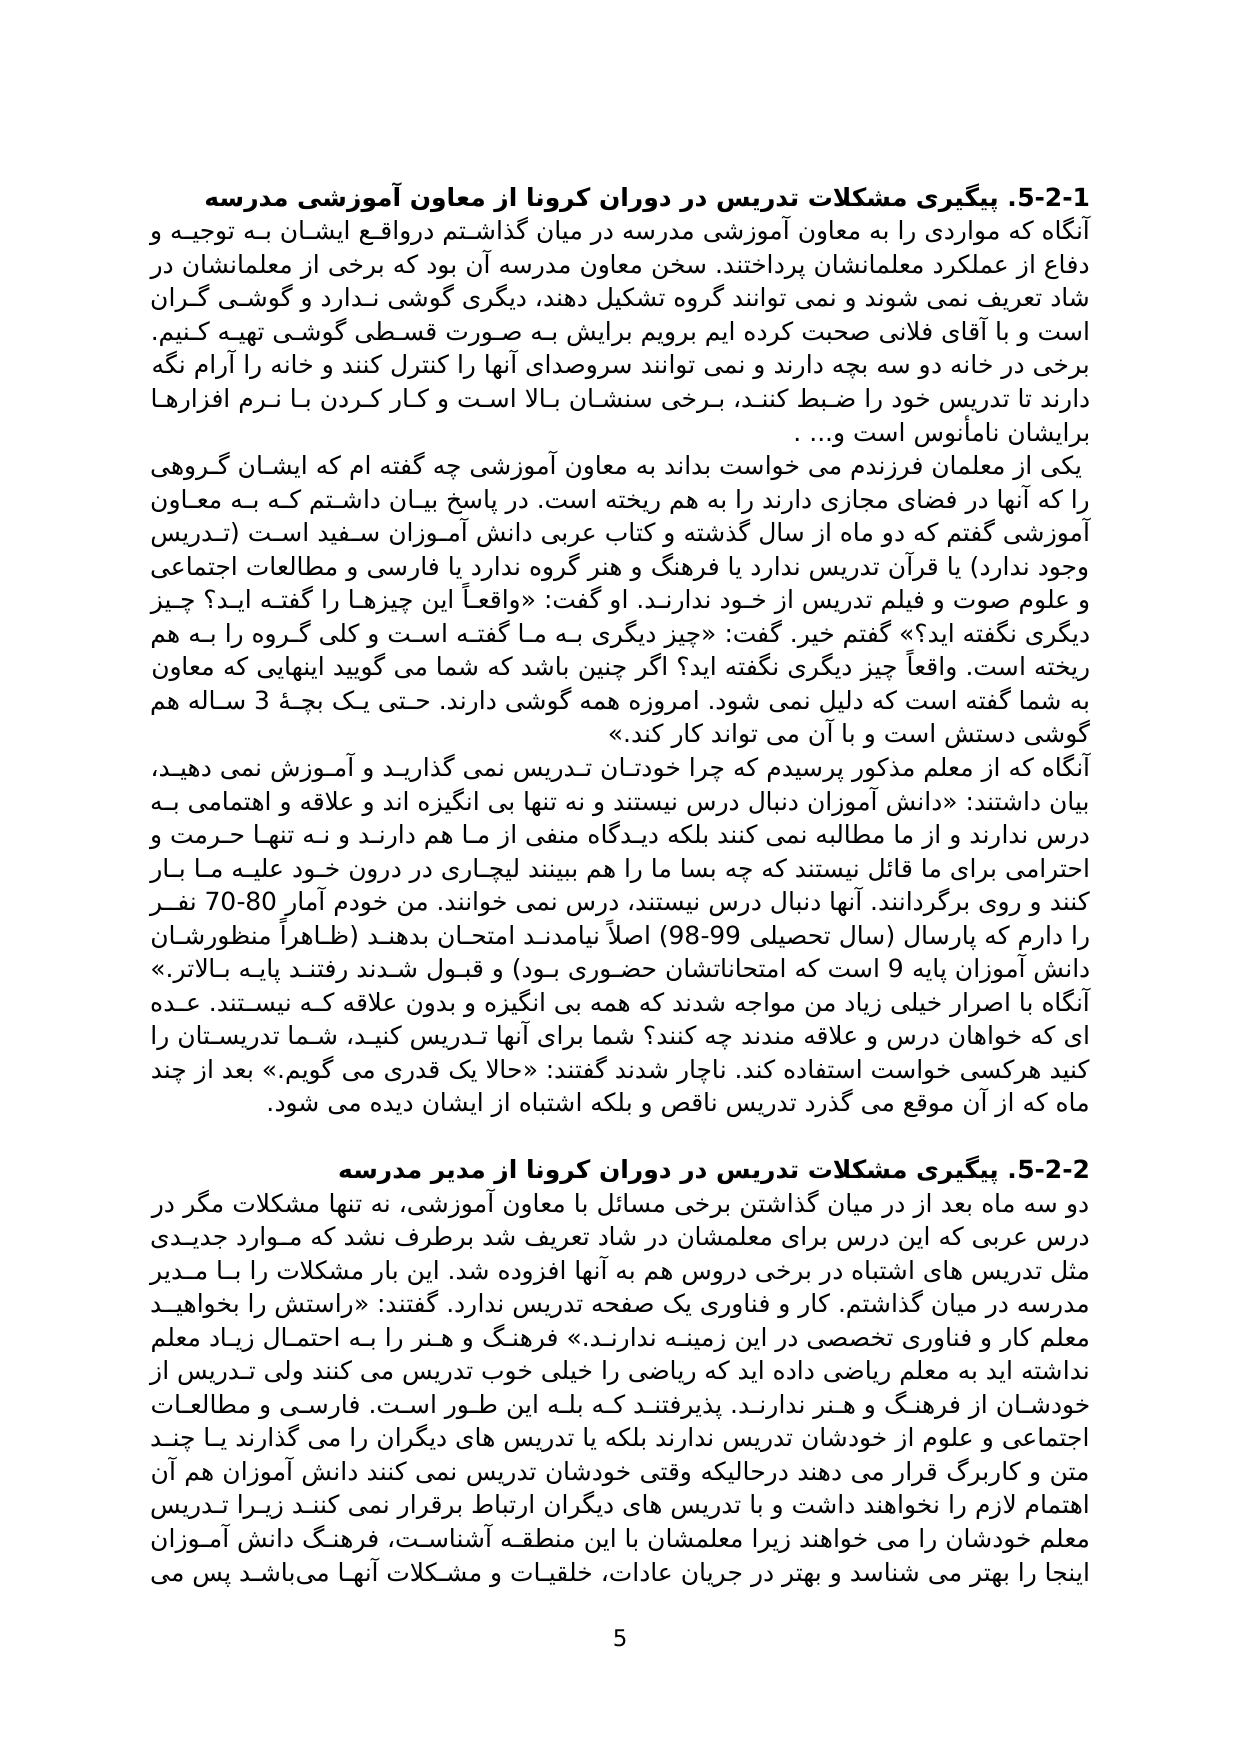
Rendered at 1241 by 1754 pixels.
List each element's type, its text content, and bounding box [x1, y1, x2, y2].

text 5-2-1. پیگیری مشکلات تدریس در دوران کرونا از معاون آموزشی مدرسه [150, 183, 1090, 212]
text آنگاه که مواردی را به معاون آموزشی مدرسه در میان گذاشتم درواقع ایشان به توجیه و دفاع از عملکرد معلمانشان پرداختند. سخن معاون مدرسه آن بود که برخی از معلمانشان در شاد تعریف نمی شوند و نمی توانند گروه تشکیل دهند، دیگری گوشی ندارد و گوشی گران است و با آقای فلانی صحبت کرده ایم برویم برایش به صورت قسطی گوشی تهیه کنیم. برخی در خانه دو سه بچه دارند و نمی توانند سروصدای آنها را کنترل کنند و خانه را آرام نگه دارند تا تدریس خود را ضبط کنند، برخی سنشان بالا است و کار کردن با نرم افزارها برایشان نامأنوس است و... . [150, 217, 1090, 447]
text آنگاه که از معلم مذکور پرسیدم که چرا خودتان تدریس نمی گذارید و آموزش نمی دهید، بیان داشتند: «دانش آموزان دنبال درس نیستند و نه تنها بی انگیزه اند و علاقه و اهتمامی به درس ندارند و از ما مطالبه نمی کنند بلکه دیدگاه منفی از ما هم دارند و نه تنها حرمت و احترامی برای ما قائل نیستند که چه بسا ما را هم ببینند لیچاری در درون خود علیه ما بار کنند و روی برگردانند. آنها دنبال درس نیستند، درس نمی خوانند. من خودم آمار 80-70 نفر را دارم که پارسال (سال تحصیلی 99-98) اصلاً نیامدند امتحان بدهند (ظاهراً منظورشان دانش آموزان پایه 9 است که امتحاناتشان حضوری بود) و قبول شدند رفتند پایه بالاتر.» آنگاه با اصرار خیلی زیاد من مواجه شدند که همه بی انگیزه و بدون علاقه که نیستند. عده ای که خواهان درس و علاقه مندند چه کنند؟ شما برای آنها تدریس کنید، شما تدریستان را کنید هرکسی خواست استفاده کند. ناچار شدند گفتند: «حالا یک قدری می گویم.» بعد از چند ماه که از آن موقع می گذرد تدریس ناقص و بلکه اشتباه از ایشان دیده می شود. [150, 753, 1090, 1118]
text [150, 1189, 1090, 1587]
text 5-2-2. پیگیری مشکلات تدریس در دوران کرونا از مدیر مدرسه [150, 1155, 1090, 1184]
text یکی از معلمان فرزندم می خواست بداند به معاون آموزشی چه گفته ام که ایشان گروهی را که آنها در فضای مجازی دارند را به هم ریخته است. در پاسخ بیان داشتم که به معاون آموزشی گفتم که دو ماه از سال گذشته و کتاب عربی دانش آموزان سفید است (تدریس وجود ندارد) یا قرآن تدریس ندارد یا فرهنگ و هنر گروه ندارد یا فارسی و مطالعات اجتماعی و علوم صوت و فیلم تدریس از خود ندارند. او گفت: «واقعاً این چیزها را گفته اید؟ چیز دیگری نگفته اید؟» گفتم خیر. گفت: «چیز دیگری به ما گفته است و کلی گروه را به هم ریخته است. واقعاً چیز دیگری نگفته اید؟ اگر چنین باشد که شما می گویید اینهایی که معاون به شما گفته است که دلیل نمی شود. امروزه همه گوشی دارند. حتی یک بچۀ 3 ساله هم گوشی دستش است و با آن می تواند کار کند.» [150, 451, 1090, 749]
